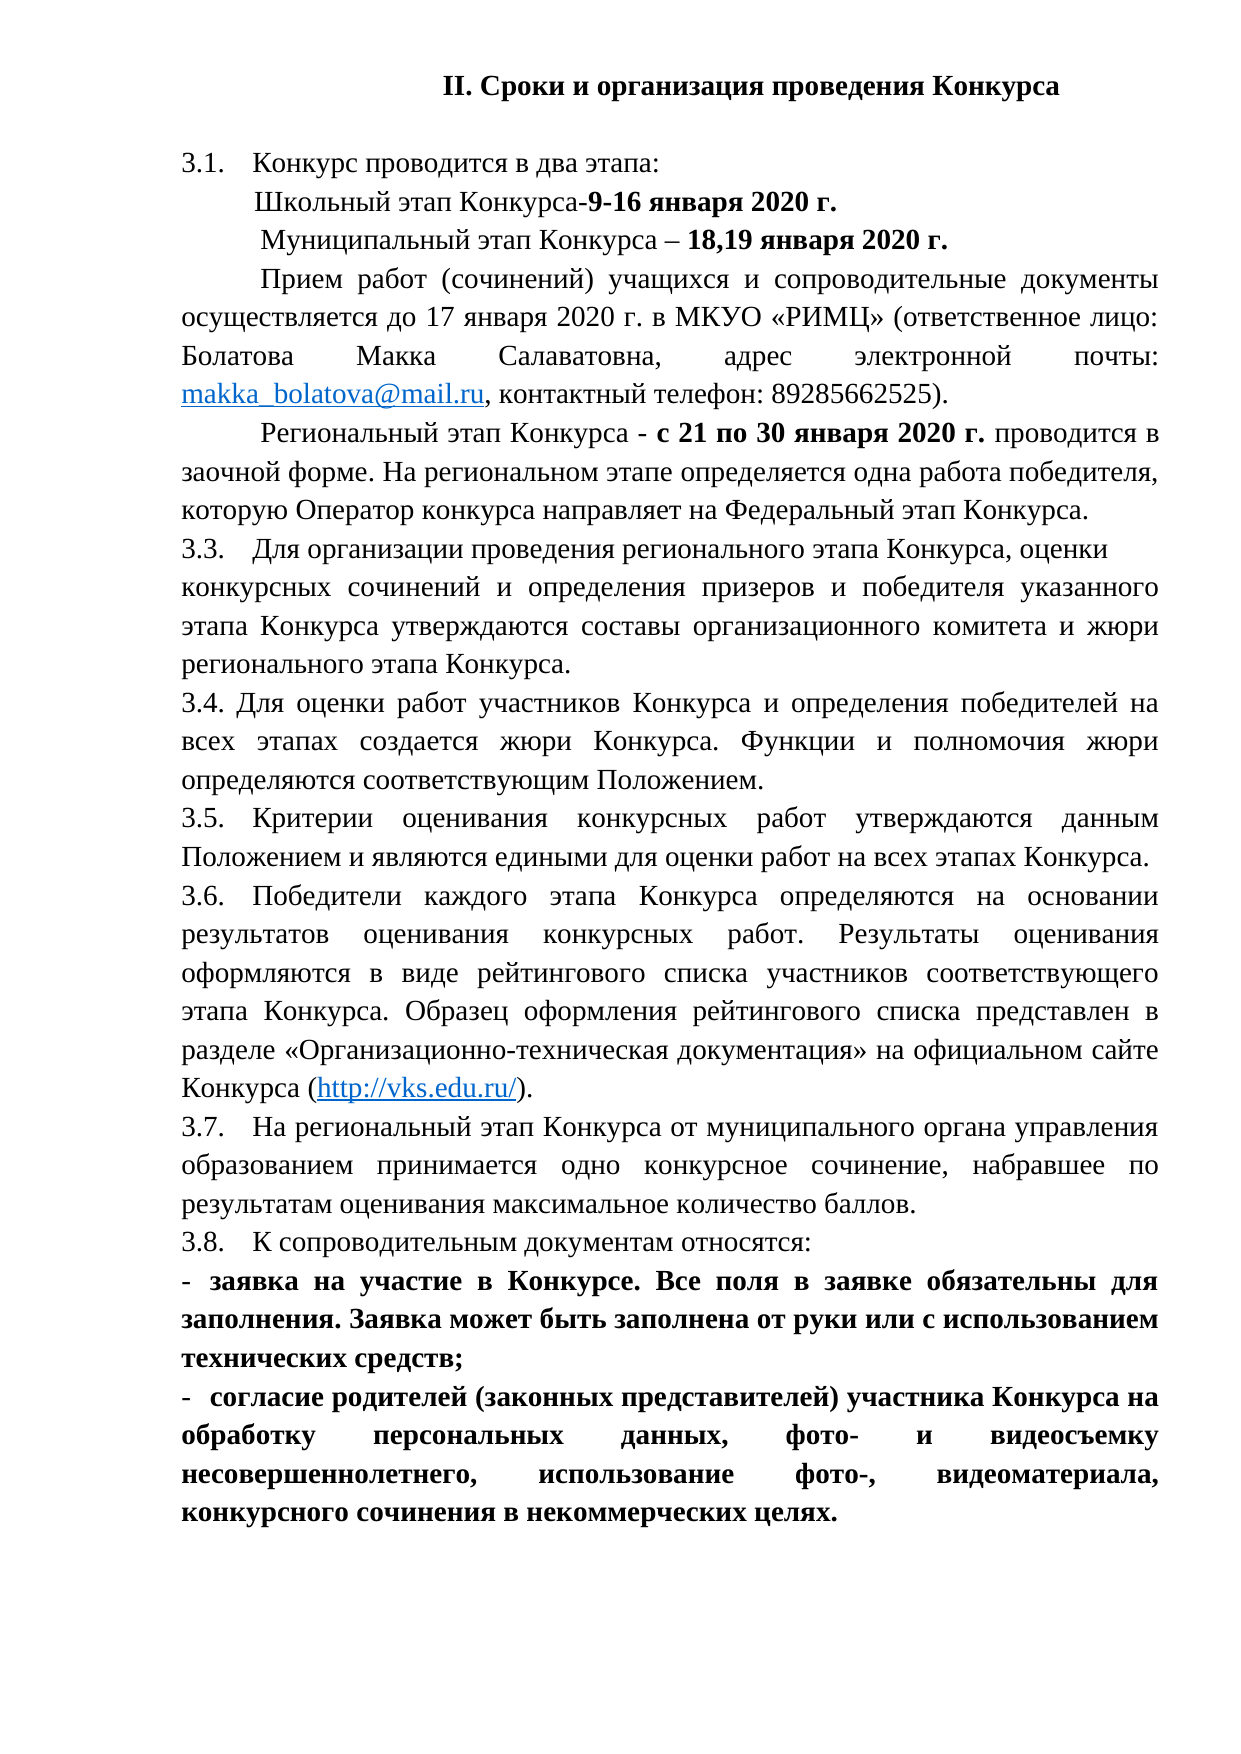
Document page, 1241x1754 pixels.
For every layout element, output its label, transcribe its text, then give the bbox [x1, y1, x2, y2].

list заявка на участие в Конкурсе. Все поля в заявке обязательны для заполнения. Заявка может быть заполнена от руки или с использованием технических средств; [181, 1259, 1159, 1375]
text Муниципальный этап Конкурса – 18,19 января 2020 г. [181, 219, 1159, 257]
list К сопроводительным документам относятся: [181, 1221, 1159, 1259]
text Школьный этап Конкурса-9-16 января 2020 г. [181, 180, 1159, 219]
list Для оценки работ участников Конкурса и определения победителей на всех этапах создается жюри Конкурса. Функции и полномочия жюри определяются соответствующим Положением. [181, 681, 1159, 797]
text Прием работ (сочинений) учащихся и сопроводительные документы осуществляется до 17 января 2020 г. в МКУО «РИМЦ» (ответственное лицо: Болатова Макка Салаватовна, адрес электронной почты: makka_bolatova@mail.ru, контактный телефон: 89285662525). [181, 257, 1159, 412]
text Региональный этап Конкурса - с 21 по 30 января 2020 г. проводится в заочной форме. На региональном этапе определяется одна работа победителя, которую Оператор конкурса направляет на Федеральный этап Конкурса. [181, 412, 1159, 527]
list На региональный этап Конкурса от муниципального органа управления образованием принимается одно конкурсное сочинение, набравшее по результатам оценивания максимальное количество баллов. [181, 1105, 1159, 1221]
list Победители каждого этапа Конкурса определяются на основании результатов оценивания конкурсных работ. Результаты оценивания оформляются в виде рейтингового списка участников соответствующего этапа Конкурса. Образец оформления рейтингового списка представлен в разделе «Организационно-техническая документация» на официальном сайте Конкурса (http://vks.edu.ru/). [181, 874, 1159, 1105]
list согласие родителей (законных представителей) участника Конкурса на обработку персональных данных, фото- и видеосъемку несовершеннолетнего, использование фото-, видеоматериала, конкурсного сочинения в некоммерческих целях. [181, 1375, 1159, 1529]
list Критерии оценивания конкурсных работ утверждаются данным Положением и являются едиными для оценки работ на всех этапах Конкурса. [181, 797, 1159, 874]
list Конкурс проводится в два этапа: [181, 142, 1159, 180]
text II. Сроки и организация проведения Конкурса [442, 72, 1060, 101]
text конкурсных сочинений и определения призеров и победителя указанного этапа Конкурса утверждаются составы организационного комитета и жюри регионального этапа Конкурса. [181, 566, 1159, 681]
list Для организации проведения регионального этапа Конкурса, оценки [181, 527, 1159, 566]
